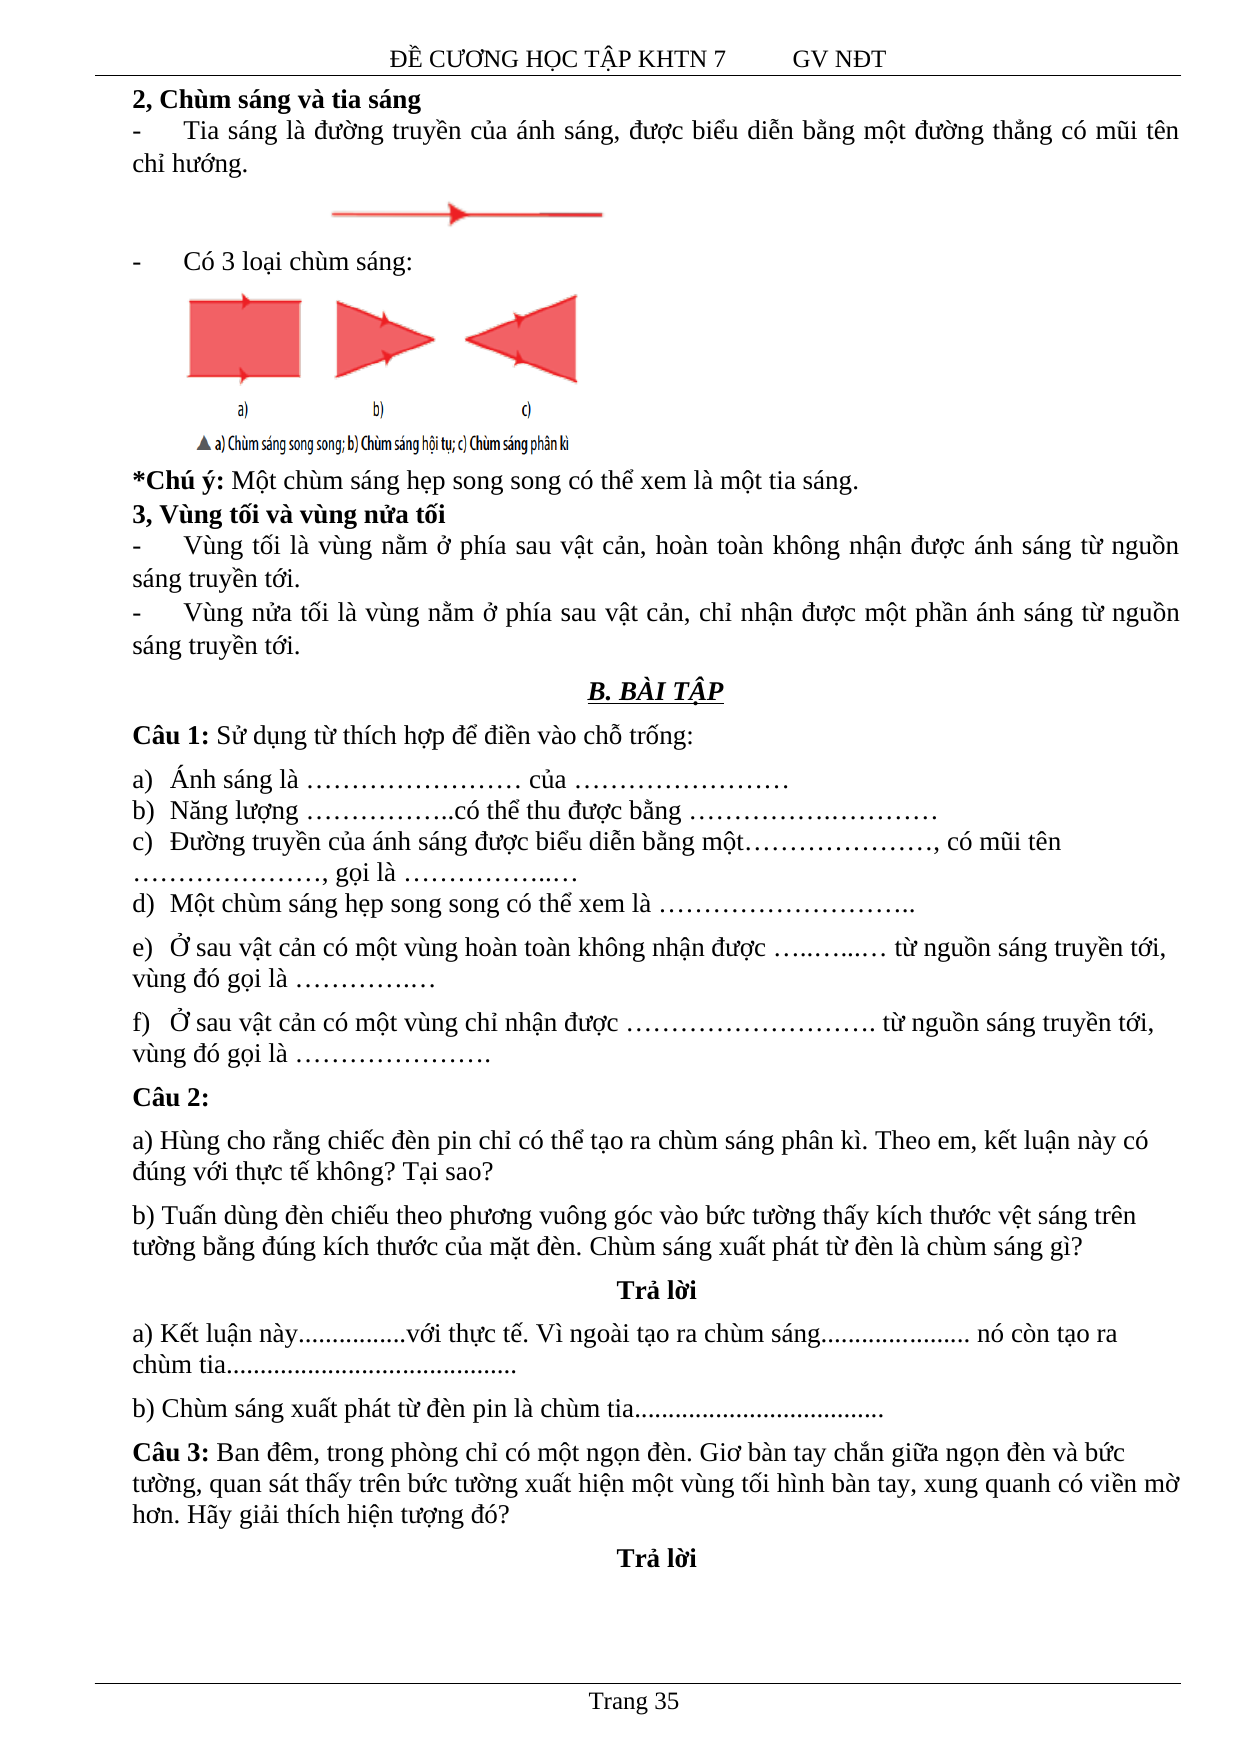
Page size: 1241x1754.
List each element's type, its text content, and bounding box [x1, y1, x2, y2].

text Trả lời [132, 1274, 1181, 1305]
text a) Hùng cho rằng chiếc đèn pin chỉ có thể tạo ra chùm sáng phân kì. Theo em, kết luận này có đúng với thực tế không? Tại sao? [132, 1124, 1181, 1187]
list Một chùm sáng hẹp song song có thể xem là ……………………….. [132, 887, 1181, 918]
list Ánh sáng là …………………… của …………………… [132, 763, 1181, 794]
list Ở sau vật cản có một vùng chỉ nhận được ………………………. từ nguồn sáng truyền tới, vùng đó gọi là …………………. [132, 1006, 1181, 1068]
list Đường truyền của ánh sáng được biểu diễn bằng một…………………, có mũi tên …………………, gọi là ……………..… [132, 825, 1181, 887]
text Câu 1: Sử dụng từ thích hợp để điền vào chỗ trống: [132, 719, 1181, 750]
text 3, Vùng tối và vùng nửa tối [132, 498, 1181, 529]
list Vùng tối là vùng nằm ở phía sau vật cản, hoàn toàn không nhận được ánh sáng từ nguồn sáng truyền tới. [132, 529, 1181, 593]
list Ở sau vật cản có một vùng hoàn toàn không nhận được …..…...… từ nguồn sáng truyền tới, vùng đó gọi là ………….… [132, 931, 1181, 993]
text a) Kết luận này................với thực tế. Vì ngoài tạo ra chùm sáng...................... nó còn tạo ra chùm tia........................................... [132, 1317, 1181, 1380]
text Câu 3: Ban đêm, trong phòng chỉ có một ngọn đèn. Giơ bàn tay chắn giữa ngọn đèn và bức tường, quan sát thấy trên bức tường xuất hiện một vùng tối hình bàn tay, xung quanh có viền mờ hơn. Hãy giải thích hiện tượng đó? [132, 1436, 1181, 1529]
picture [169, 280, 591, 460]
text b) Tuấn dùng đèn chiếu theo phương vuông góc vào bức tường thấy kích thước vệt sáng trên tường bằng đúng kích thước của mặt đèn. Chùm sáng xuất phát từ đèn là chùm sáng gì? [132, 1199, 1181, 1261]
list Năng lượng ……………..có thể thu được bằng …………….………… [132, 794, 1181, 825]
text b) Chùm sáng xuất phát từ đèn pin là chùm tia..................................... [132, 1392, 1181, 1423]
picture [310, 186, 622, 241]
list Có 3 loại chùm sáng: [132, 181, 1181, 276]
text Trả lời [132, 1542, 1181, 1573]
text 2, Chùm sáng và tia sáng [132, 83, 1181, 114]
text Câu 2: [132, 1081, 1181, 1112]
text B. BÀI TẬP [132, 676, 1181, 707]
list Vùng nửa tối là vùng nằm ở phía sau vật cản, chỉ nhận được một phần ánh sáng từ nguồn sáng truyền tới. [132, 596, 1181, 661]
list Tia sáng là đường truyền của ánh sáng, được biểu diễn bằng một đường thẳng có mũi tên chỉ hướng. [132, 114, 1181, 179]
